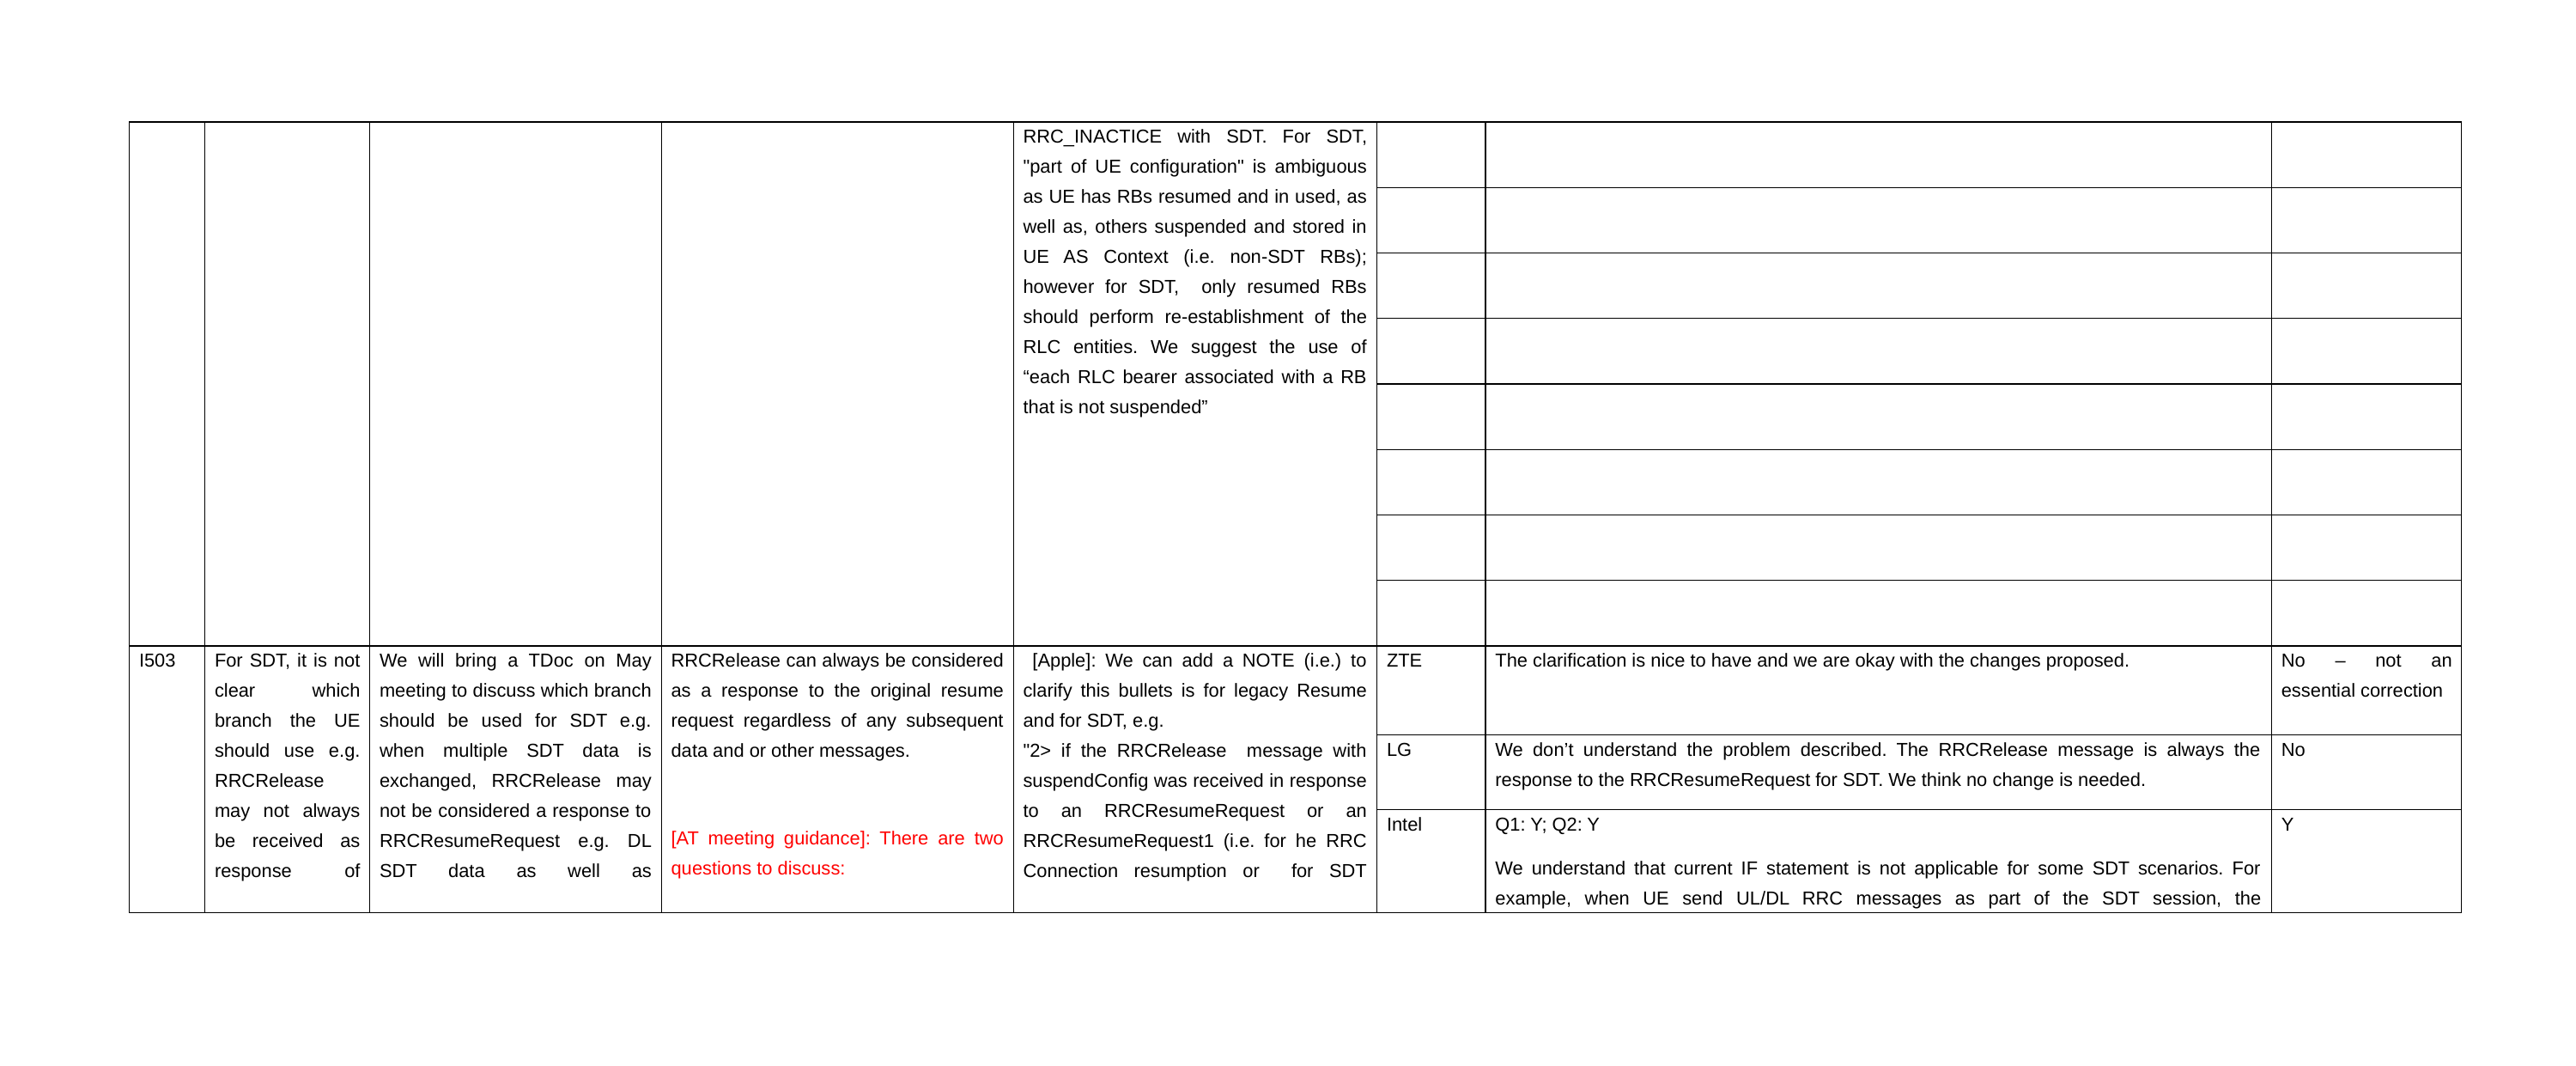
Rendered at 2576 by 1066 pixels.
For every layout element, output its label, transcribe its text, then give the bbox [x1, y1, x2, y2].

table_cell [1486, 319, 2271, 383]
table_cell No – not an essential correction [2272, 647, 2461, 734]
table_cell [Apple]: We can add a NOTE (i.e.) to clarify this bullets is for legacy Resume and for SDT, e.g. "2> if the RRCRelease message with suspendConfig was received in response to an RRCResumeRequest or an RRCResumeRequest1 (i.e. for he RRC Connection resumption or for SDT procedure):" [Intel] Further justification details and TP available in R2-2205818. Upon reception of RRCRelease message with SDT configuration, it seems preferable updating the IF branches that relies on UE having an stored UE context (i.e. which uses the term “replace” instead of “store”). If so, this IF branch needs to also apply when SDT session is ongoing (i.e. T319a is running) and indicate that for SDT, UE replaces in the stored UE Inactive AS context with the updated ROHC state and new configurations received in current RRCRelease message. [1014, 647, 1376, 912]
table_cell RRCRelease can always be considered as a response to the original resume request regardless of any subsequent data and or other messages. [AT meeting guidance]: There are two questions to discuss: Q1: Do you agree that we need to explicitly add T319a check in the if clause as proposed in R2-2205818? Q2: Do you agree that the ROHC state and new configuration needs to be updated? [662, 647, 1013, 912]
table_cell I503 [130, 647, 204, 912]
table_cell [2272, 188, 2461, 253]
table_cell Intel [1377, 810, 1485, 912]
table_cell [1486, 385, 2271, 449]
table_cell [2272, 253, 2461, 318]
table_cell [2272, 450, 2461, 515]
table_cell No [2272, 735, 2461, 809]
table_cell [2272, 515, 2461, 580]
table_cell The clarification is nice to have and we are okay with the changes proposed. [1486, 647, 2271, 734]
table_cell [1377, 450, 1485, 515]
table_cell [1486, 188, 2271, 253]
table_cell We don’t understand the problem described. The RRCRelease message is always the response to the RRCResumeRequest for SDT. We think no change is needed. [1486, 735, 2271, 809]
table_cell [2272, 319, 2461, 383]
table_cell [1377, 188, 1485, 253]
table_cell Y [2272, 810, 2461, 912]
table_cell [2272, 581, 2461, 645]
table_cell [1377, 253, 1485, 318]
table_cell [1377, 385, 1485, 449]
table_cell [1486, 253, 2271, 318]
table_cell [1377, 581, 1485, 645]
table_cell [1377, 515, 1485, 580]
table_cell [2272, 385, 2461, 449]
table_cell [1486, 810, 2271, 912]
table_cell LG [1377, 735, 1485, 809]
table_cell We will bring a TDoc on May meeting to discuss which branch should be used for SDT e.g. when multiple SDT data is exchanged, RRCRelease may not be considered a response to RRCResumeRequest e.g. DL SDT data as well as DLInformaitonTransfer might sent during an SDT session. Based on the conclusion, current text might need to be changed. [370, 647, 661, 912]
table_cell [1486, 515, 2271, 580]
table_cell [1377, 123, 1485, 187]
table_cell [1486, 581, 2271, 645]
table_cell [2272, 123, 2461, 187]
table_cell ZTE [1377, 647, 1485, 734]
table_cell For SDT, it is not clear which branch the UE should use e.g. RRCRelease may not always be received as response of RRCResumerRequest for SDT, and even so RRCRelease may have SDT related configuration which need to be updated in the UE AS Context. This is also related to the discussion on how and what part of the UE INACTIVE context is restored. [205, 647, 369, 912]
table_cell [1377, 319, 1485, 383]
table_cell [1486, 450, 2271, 515]
table_cell [1486, 123, 2271, 187]
